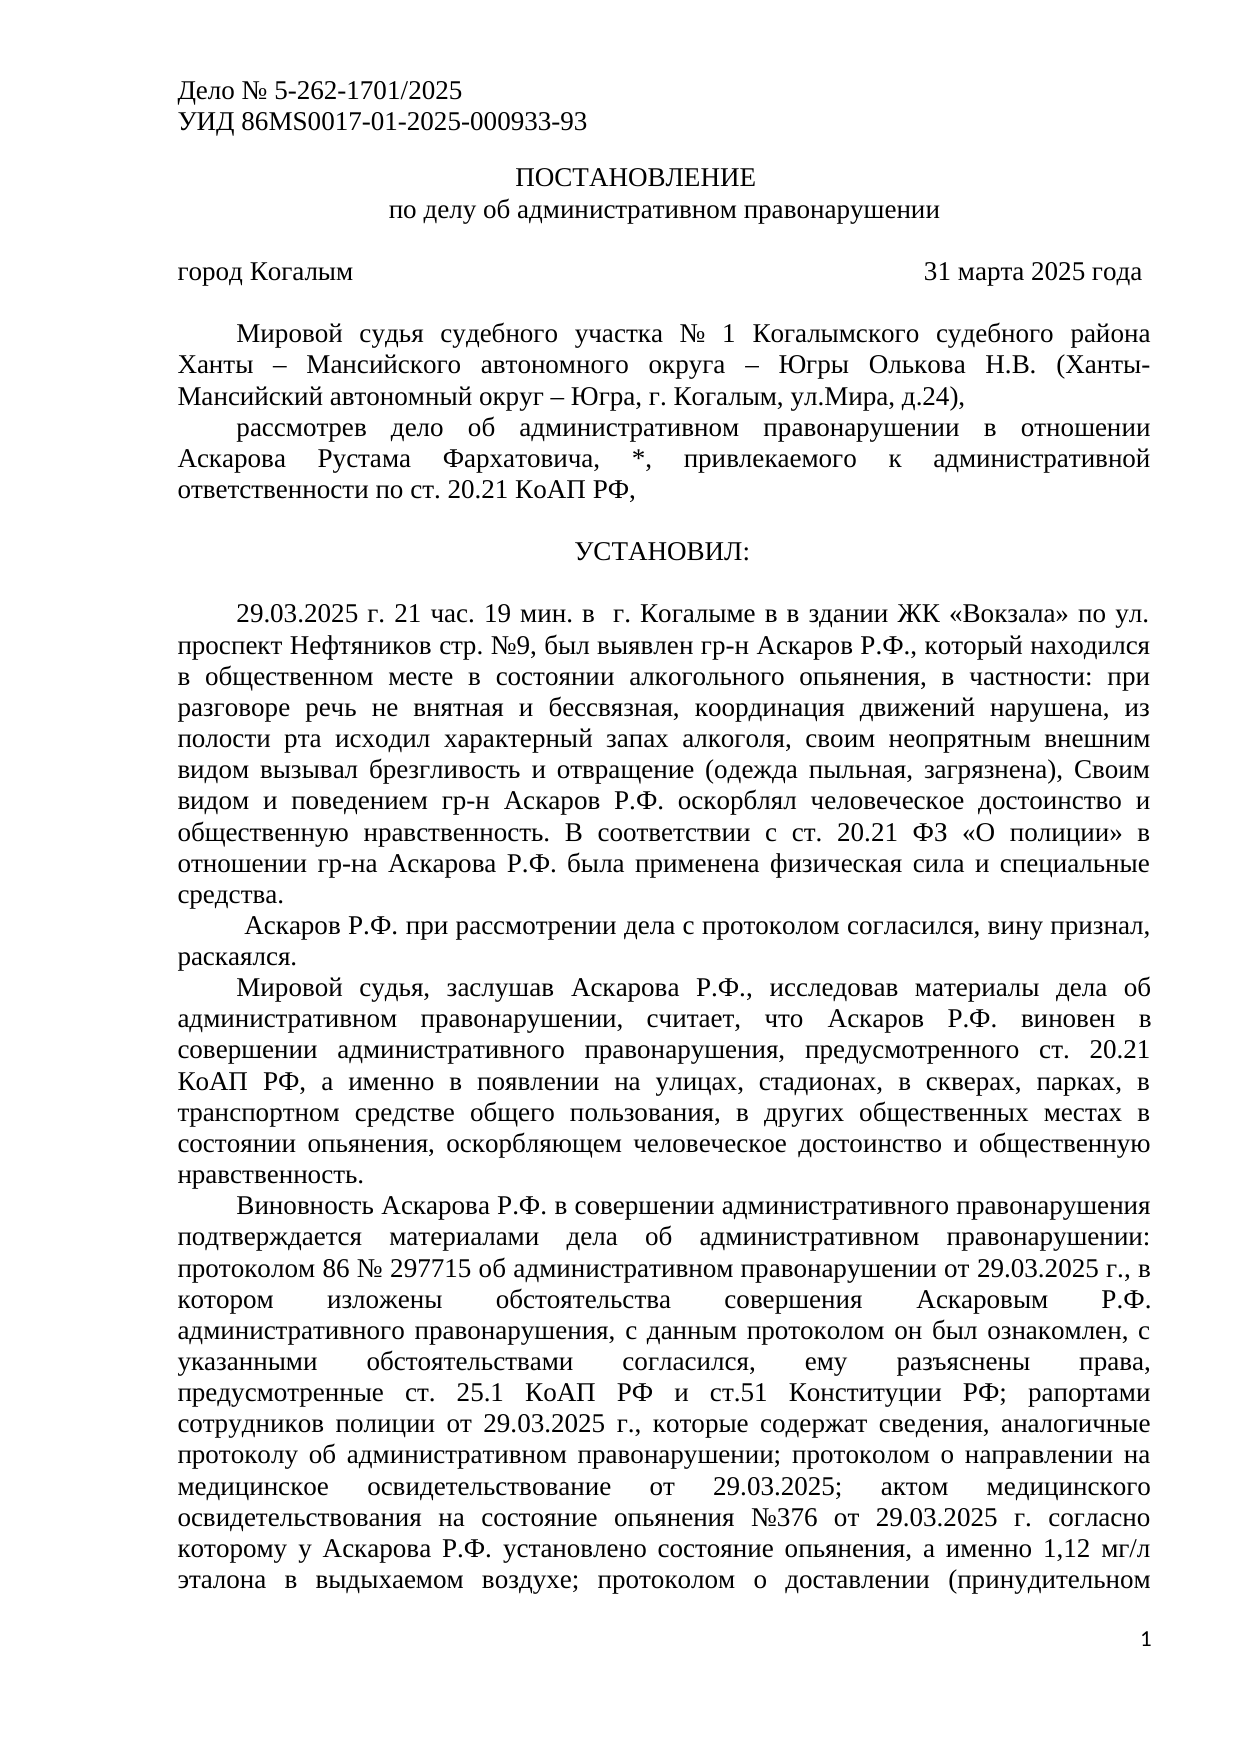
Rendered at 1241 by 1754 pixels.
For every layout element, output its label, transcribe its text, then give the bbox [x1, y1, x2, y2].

text Аскаров Р.Ф. при рассмотрении дела с протоколом согласился, вину признал, раскаялся. [177, 909, 1152, 971]
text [177, 1189, 1152, 1594]
text 29.03.2025 г. 21 час. 19 мин. в г. Когалыме в в здании ЖК «Вокзала» по ул. проспект Нефтяников стр. №9, был выявлен гр-н Аскаров Р.Ф., который находился в общественном месте в состоянии алкогольного опьянения, в частности: при разговоре речь не внятная и бессвязная, координация движений нарушена, из полости рта исходил характерный запах алкоголя, своим неопрятным внешним видом вызывал брезгливость и отвращение (одежда пыльная, загрязнена), Своим видом и поведением гр-н Аскаров Р.Ф. оскорблял человеческое достоинство и общественную нравственность. В соответствии с ст. 20.21 ФЗ «О полиции» в отношении гр-на Аскарова Р.Ф. была применена физическая сила и специальные средства. [177, 598, 1152, 909]
text Мировой судья, заслушав Аскарова Р.Ф., исследовав материалы дела об административном правонарушении, считает, что Аскаров Р.Ф. виновен в совершении административного правонарушения, предусмотренного ст. 20.21 КоАП РФ, а именно в появлении на улицах, стадионах, в скверах, парках, в транспортном средстве общего пользования, в других общественных местах в состоянии опьянения, оскорбляющем человеческое достоинство и общественную нравственность. [177, 971, 1152, 1189]
text Дело № 5-262-1701/2025 [177, 74, 1152, 105]
text УИД 86MS0017-01-2025-000933-93 [177, 105, 1152, 136]
text ПОСТАНОВЛЕНИЕ [177, 162, 1152, 193]
text рассмотрев дело об административном правонарушении в отношении Аскарова Рустама Фархатовича, *, привлекаемого к административной ответственности по ст. 20.21 КоАП РФ, [177, 411, 1152, 504]
text УСТАНОВИЛ: [177, 535, 1152, 566]
text город Когалым 31 марта 2025 года [177, 255, 1152, 317]
text по делу об административном правонарушении [177, 193, 1152, 224]
text Мировой судья судебного участка № 1 Когалымского судебного района Ханты – Мансийского автономного округа – Югры Олькова Н.В. (Ханты-Мансийский автономный округ – Югра, г. Когалым, ул.Мира, д.24), [177, 317, 1152, 411]
